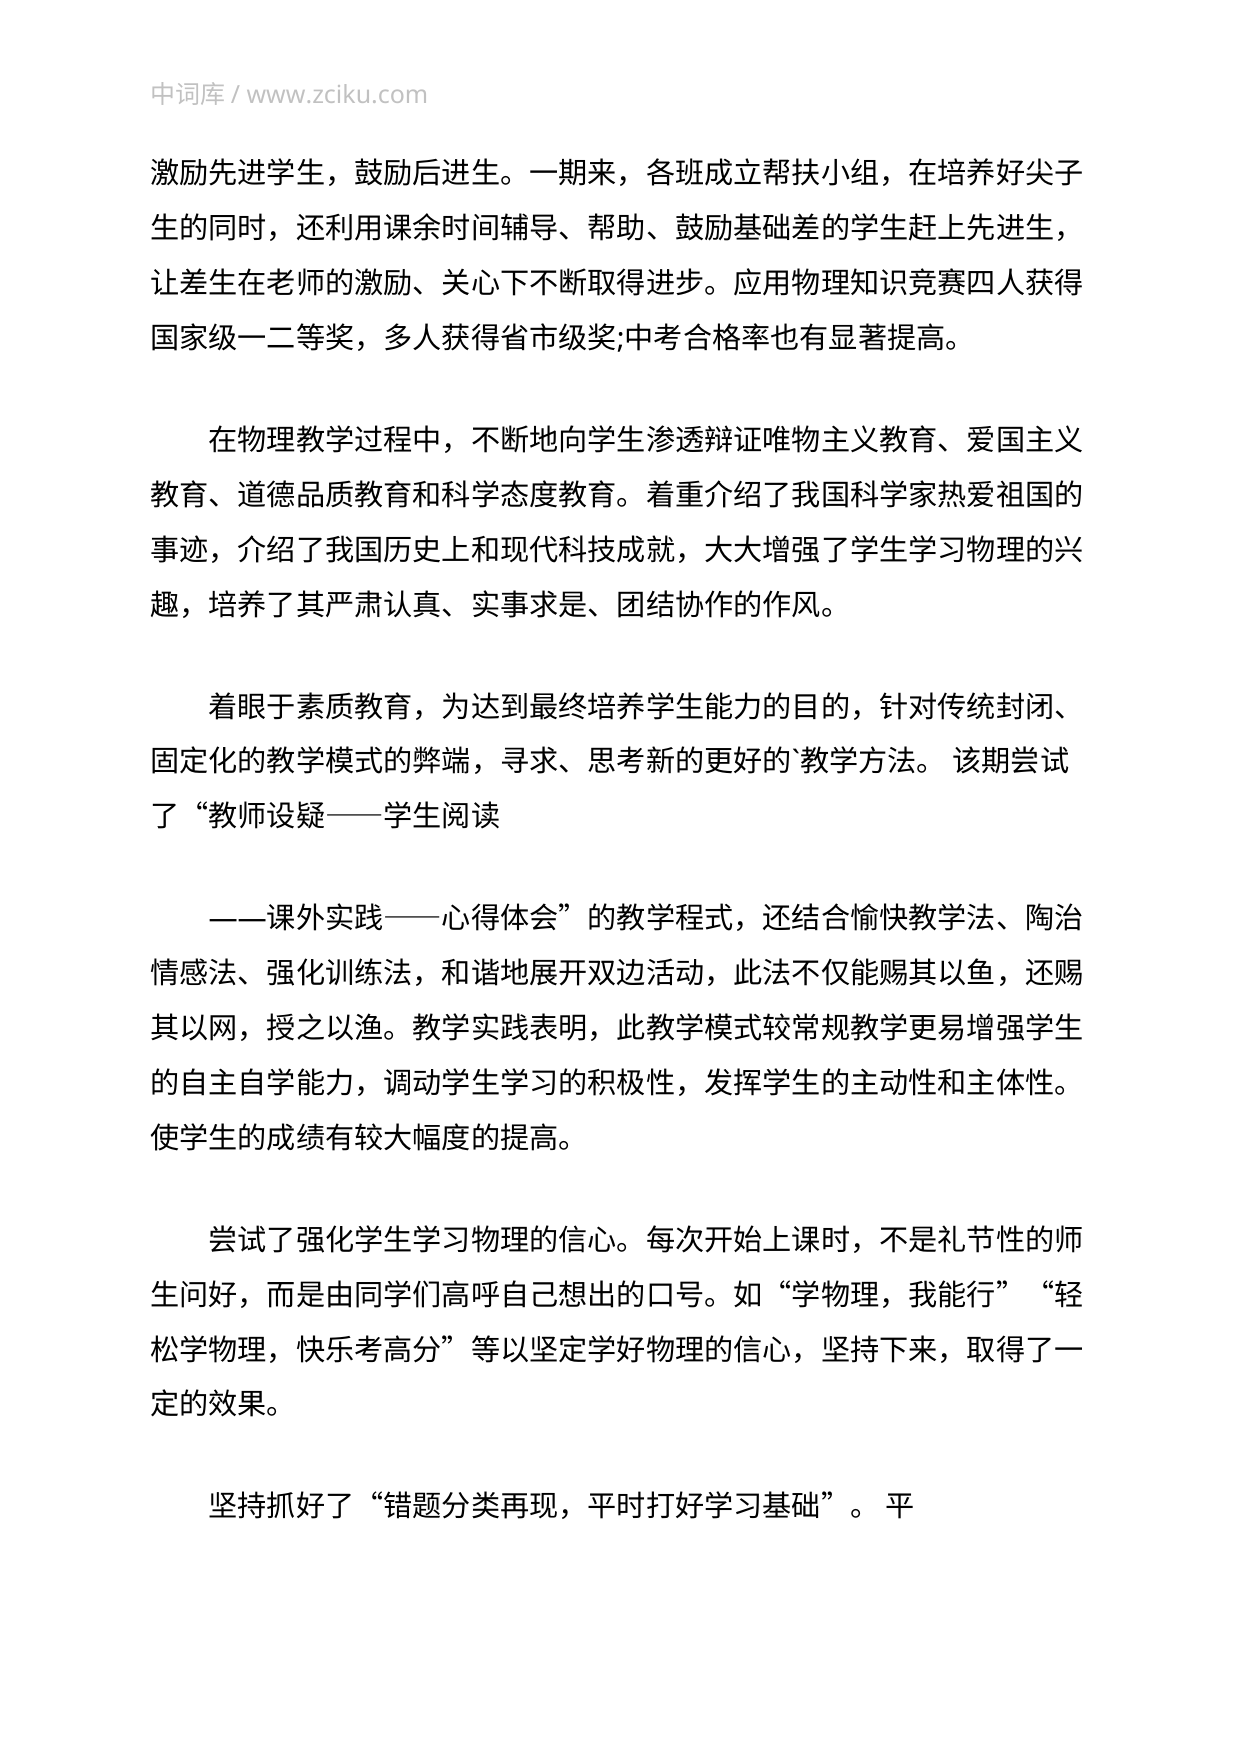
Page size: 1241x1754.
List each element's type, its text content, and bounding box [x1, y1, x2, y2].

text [150, 150, 1090, 357]
text 坚持抓好了“错题分类再现，平时打好学习基础”。 平 [150, 1483, 1090, 1525]
text 尝试了强化学生学习物理的信心。每次开始上课时，不是礼节性的师生问好，而是由同学们高呼自己想出的口号。如“学物理，我能行”“轻松学物理，快乐考高分”等以坚定学好物理的信心，坚持下来，取得了一定的效果。 [150, 1216, 1090, 1423]
text 在物理教学过程中，不断地向学生渗透辩证唯物主义教育、爱国主义教育、道德品质教育和科学态度教育。着重介绍了我国科学家热爱祖国的事迹，介绍了我国历史上和现代科技成就，大大增强了学生学习物理的兴趣，培养了其严肃认真、实事求是、团结协作的作风。 [150, 417, 1090, 624]
text ——课外实践——心得体会”的教学程式，还结合愉快教学法、陶治情感法、强化训练法，和谐地展开双边活动，此法不仅能赐其以鱼，还赐其以网，授之以渔。教学实践表明，此教学模式较常规教学更易增强学生的自主自学能力，调动学生学习的积极性，发挥学生的主动性和主体性。使学生的成绩有较大幅度的提高。 [150, 895, 1090, 1157]
text 着眼于素质教育，为达到最终培养学生能力的目的，针对传统封闭、固定化的教学模式的弊端，寻求、思考新的更好的`教学方法。 该期尝试了“教师设疑——学生阅读 [150, 683, 1090, 835]
